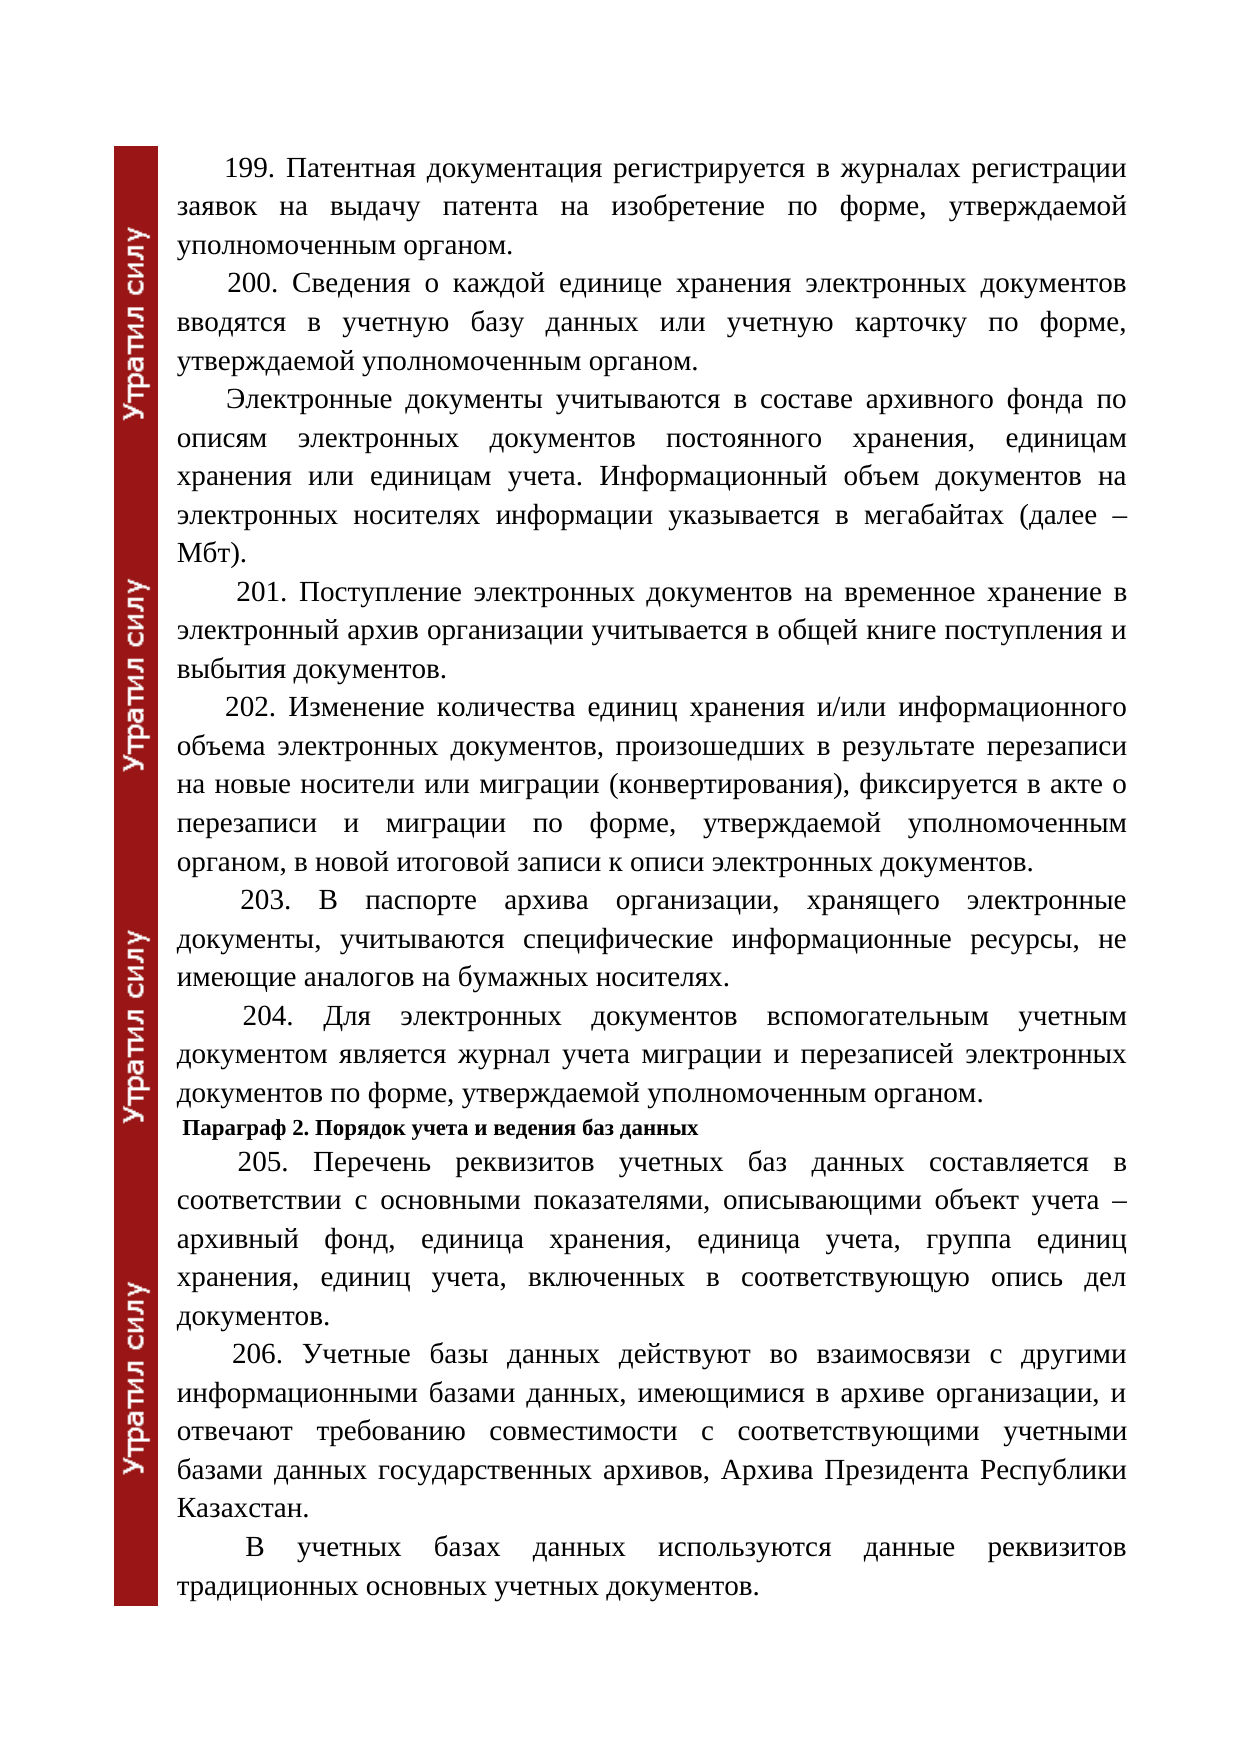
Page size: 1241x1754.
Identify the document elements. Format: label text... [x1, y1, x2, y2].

text 199. Патентная документация регистрируется в журналах регистрации заявок на выдачу патента на изобретение по форме, утверждаемой уполномоченным органом. [112, 150, 1128, 261]
picture [114, 1524, 158, 1529]
text 205. Перечень реквизитов учетных баз данных составляется в соответствии с основными показателями, описывающими объект учета – архивный фонд, единица хранения, единица учета, группа единиц хранения, единиц учета, включенных в соответствующую опись дел документов. [112, 1144, 1128, 1331]
text 200. Сведения о каждой единице хранения электронных документов вводятся в учетную базу данных или учетную карточку по форме, утверждаемой уполномоченным органом. [112, 266, 1128, 376]
text 203. В паспорте архива организации, хранящего электронные документы, учитываются специфические информационные ресурсы, не имеющие аналогов на бумажных носителях. [112, 882, 1128, 993]
picture [114, 261, 158, 266]
text 206. Учетные базы данных действуют во взаимосвязи с другими информационными базами данных, имеющимися в архиве организации, и отвечают требованию совместимости с соответствующими учетными базами данных государственных архивов, Архива Президента Республики Казахстан. [112, 1336, 1128, 1524]
picture [114, 1108, 158, 1113]
picture [114, 684, 158, 689]
text В учетных базах данных используются данные реквизитов традиционных основных учетных документов. [112, 1529, 1128, 1601]
picture [114, 146, 158, 150]
text Параграф 2. Порядок учета и ведения баз данных [112, 1113, 1128, 1140]
picture [114, 1331, 158, 1336]
picture [114, 1140, 158, 1144]
text 202. Изменение количества единиц хранения и/или информационного объема электронных документов, произошедших в результате перезаписи на новые носители или миграции (конвертирования), фиксируется в акте о перезаписи и миграции по форме, утверждаемой уполномоченным органом, в новой итоговой записи к описи электронных документов. [112, 689, 1128, 877]
picture [114, 1601, 158, 1606]
text 204. Для электронных документов вспомогательным учетным документом является журнал учета миграции и перезаписей электронных документов по форме, утверждаемой уполномоченным органом. [112, 998, 1128, 1108]
text Электронные документы учитываются в составе архивного фонда по описям электронных документов постоянного хранения, единицам хранения или единицам учета. Информационный объем документов на электронных носителях информации указывается в мегабайтах (далее – Мбт). [112, 381, 1128, 569]
picture [114, 877, 158, 882]
picture [114, 569, 158, 574]
picture [114, 376, 158, 381]
text 201. Поступление электронных документов на временное хранение в электронный архив организации учитывается в общей книге поступления и выбытия документов. [112, 574, 1128, 684]
picture [114, 993, 158, 998]
